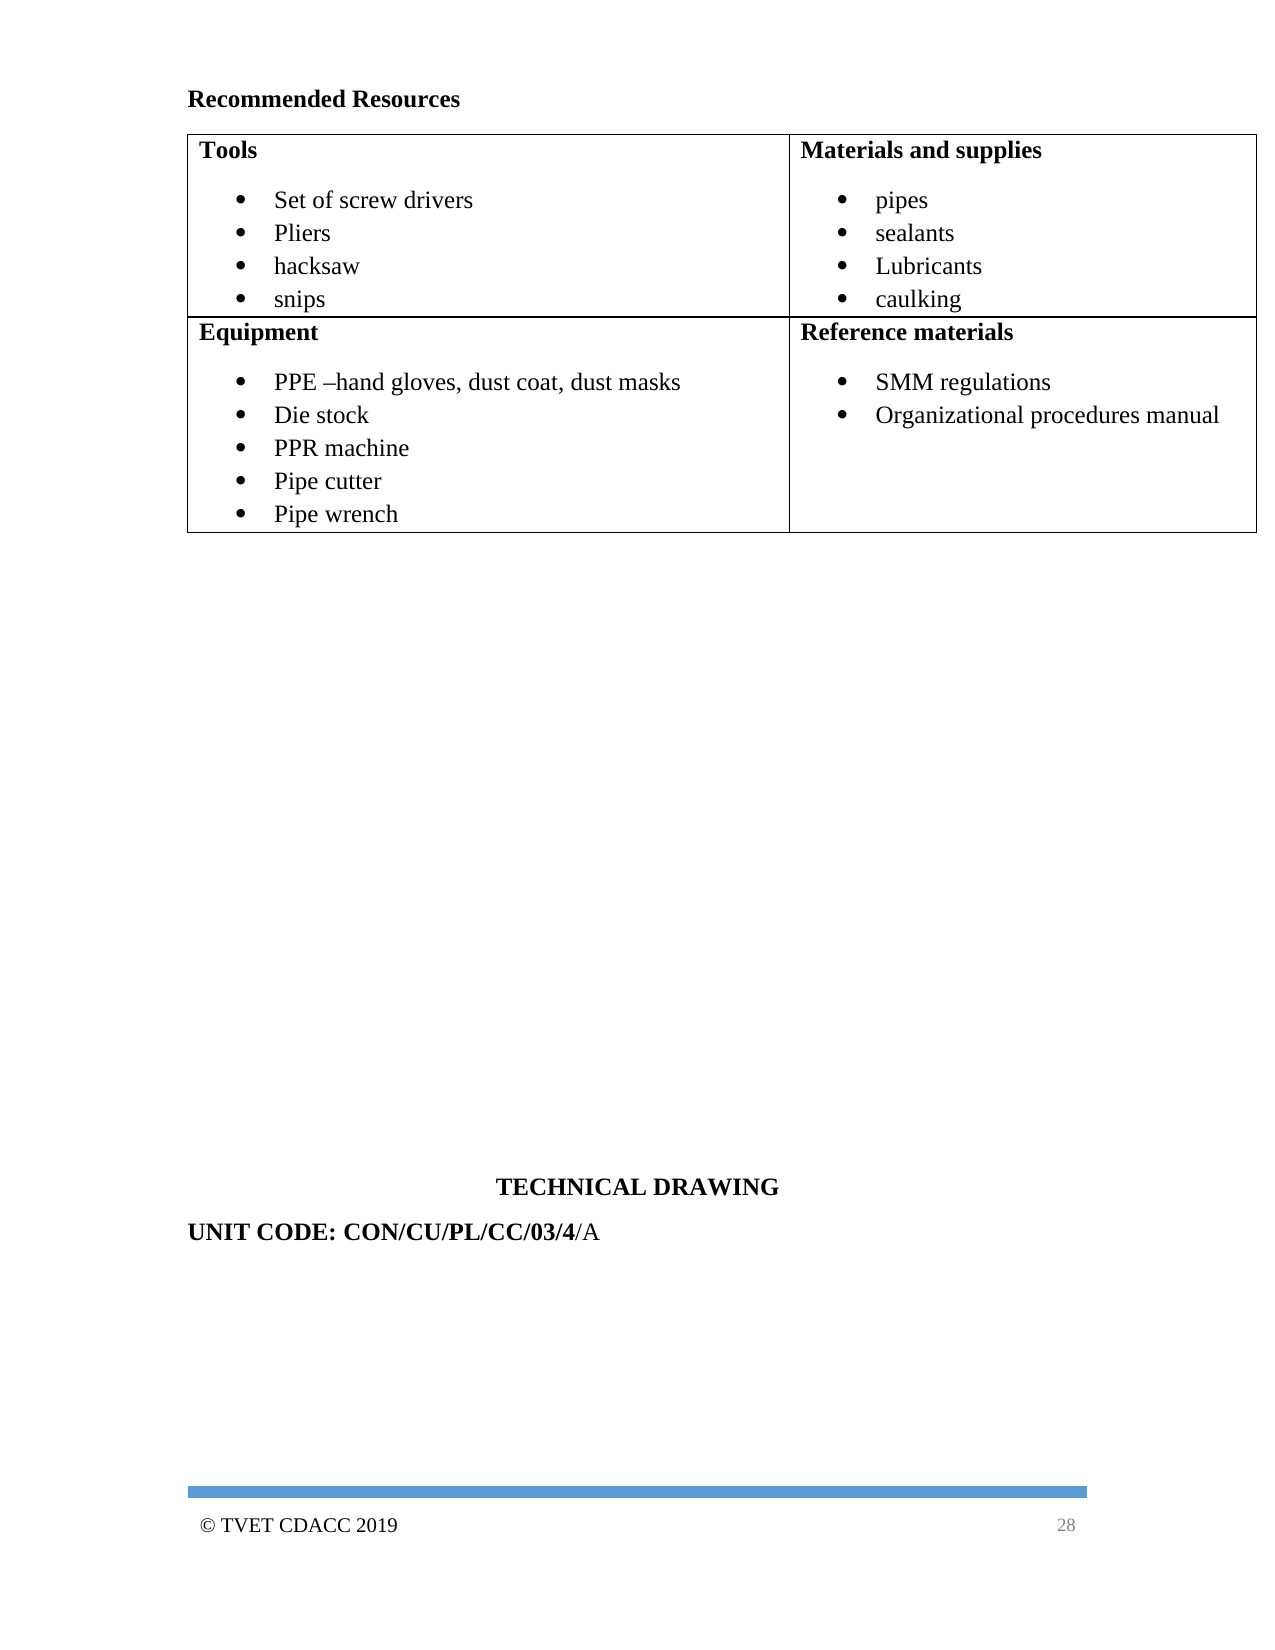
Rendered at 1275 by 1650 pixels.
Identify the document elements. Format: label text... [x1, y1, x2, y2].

text TECHNICAL DRAWING [187, 1172, 1087, 1201]
table_header Materials and supplies pipes sealants Lubricants caulking [790, 135, 1256, 316]
text Recommended Resources [187, 84, 1087, 113]
text UNIT CODE: CON/CU/PL/CC/03/4/A [187, 1217, 1087, 1246]
table_cell Equipment PPE –hand gloves, dust coat, dust masks Die stock PPR machine Pipe cutter Pipe wrench [188, 318, 789, 532]
table_header Tools Set of screw drivers Pliers hacksaw snips [188, 135, 789, 316]
table_cell Reference materials SMM regulations Organizational procedures manual [790, 318, 1256, 532]
